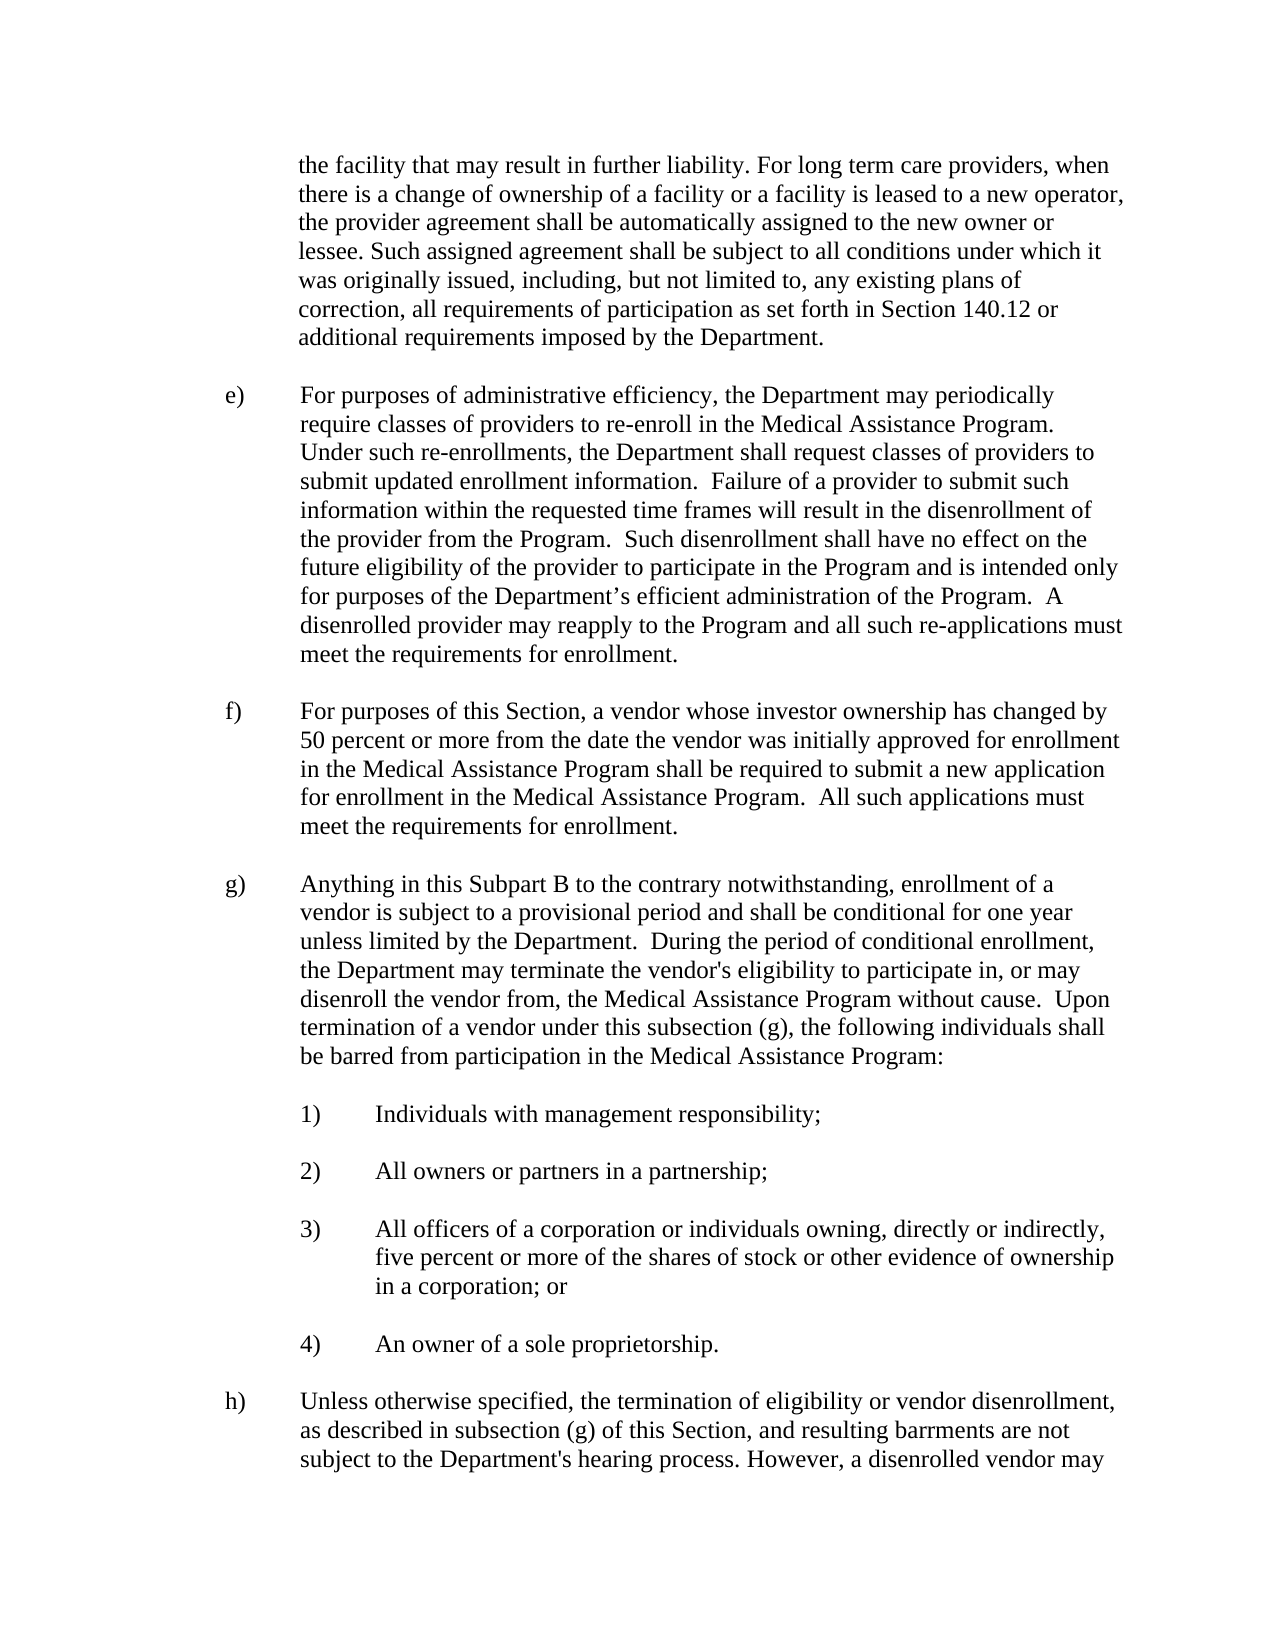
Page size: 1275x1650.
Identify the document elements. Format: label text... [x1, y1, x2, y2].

text 1) Individuals with management responsibility; [300, 1099, 1125, 1127]
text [225, 1386, 1125, 1472]
text 4) An owner of a sole proprietorship. [300, 1329, 1125, 1357]
text e) For purposes of administrative efficiency, the Department may periodically require classes of providers to re-enroll in the Medical Assistance Program. Under such re-enrollments, the Department shall request classes of providers to submit updated enrollment information. Failure of a provider to submit such information within the requested time frames will result in the disenrollment of the provider from the Program. Such disenrollment shall have no effect on the future eligibility of the provider to participate in the Program and is intended only for purposes of the Department’s efficient administration of the Program. A disenrolled provider may reapply to the Program and all such re-applications must meet the requirements for enrollment. [225, 380, 1125, 667]
text 2) All owners or partners in a partnership; [300, 1156, 1125, 1185]
text 3) All officers of a corporation or individuals owning, directly or indirectly, five percent or more of the shares of stock or other evidence of ownership in a corporation; or [300, 1214, 1125, 1300]
text g) Anything in this Subpart B to the contrary notwithstanding, enrollment of a vendor is subject to a provisional period and shall be conditional for one year unless limited by the Department. During the period of conditional enrollment, the Department may terminate the vendor's eligibility to participate in, or may disenroll the vendor from, the Medical Assistance Program without cause. Upon termination of a vendor under this subsection (g), the following individuals shall be barred from participation in the Medical Assistance Program: [225, 869, 1125, 1070]
text f) For purposes of this Section, a vendor whose investor ownership has changed by 50 percent or more from the date the vendor was initially approved for enrollment in the Medical Assistance Program shall be required to submit a new application for enrollment in the Medical Assistance Program. All such applications must meet the requirements for enrollment. [225, 696, 1125, 840]
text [223, 150, 1125, 351]
